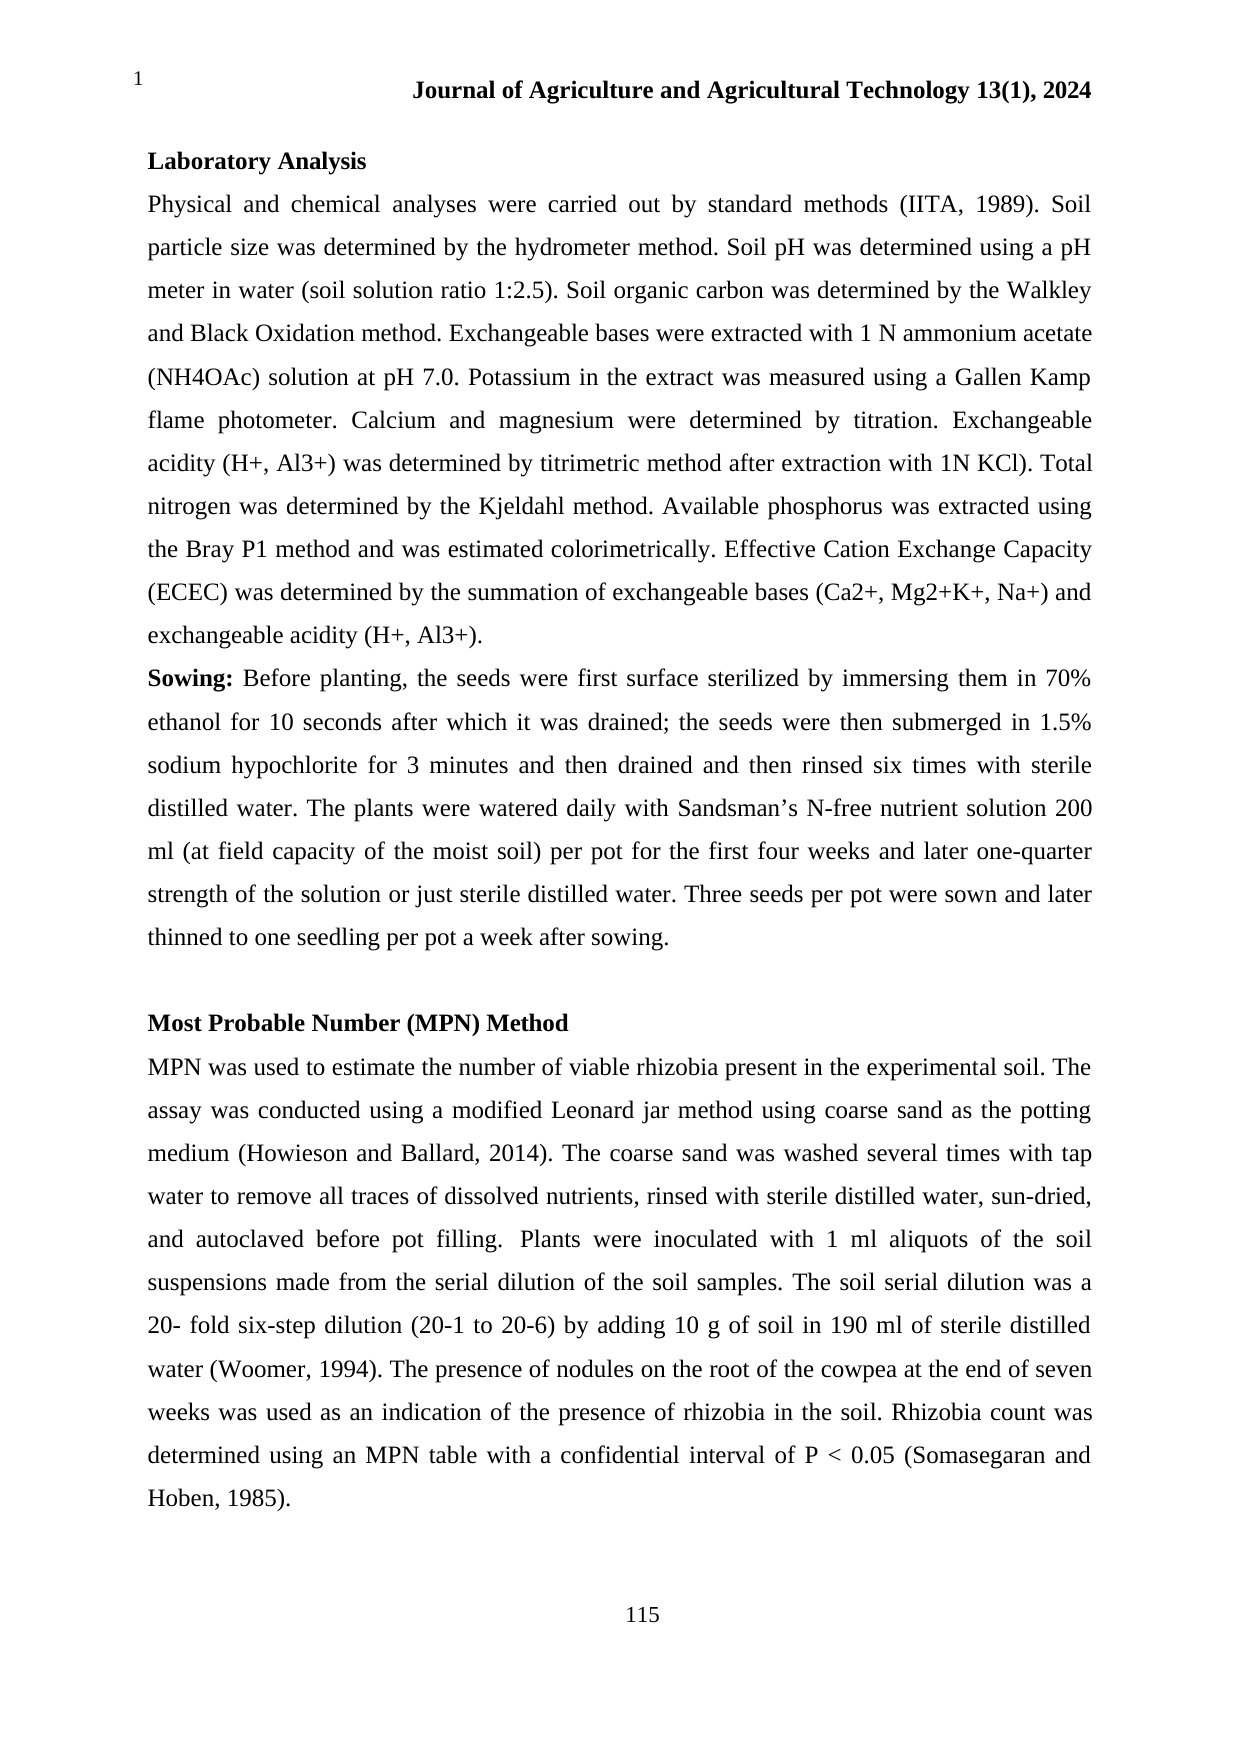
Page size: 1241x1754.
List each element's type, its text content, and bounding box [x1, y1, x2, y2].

text Sowing: Before planting, the seeds were first surface sterilized by immersing them in 70% ethanol for 10 seconds after which it was drained; the seeds were then submerged in 1.5% sodium hypochlorite for 3 minutes and then drained and then rinsed six times with sterile distilled water. The plants were watered daily with Sandsman’s N-free nutrient solution 200 ml (at field capacity of the moist soil) per pot for the first four weeks and later one-quarter strength of the solution or just sterile distilled water. Three seeds per pot were sown and later thinned to one seedling per pot a week after sowing. [147, 663, 1093, 951]
subtitle Laboratory Analysis [147, 146, 1152, 174]
text Physical and chemical analyses were carried out by standard methods (IITA, 1989). Soil particle size was determined by the hydrometer method. Soil pH was determined using a pH meter in water (soil solution ratio 1:2.5). Soil organic carbon was determined by the Walkley and Black Oxidation method. Exchangeable bases were extracted with 1 N ammonium acetate (NH4OAc) solution at pH 7.0. Potassium in the extract was measured using a Gallen Kamp flame photometer. Calcium and magnesium were determined by titration. Exchangeable acidity (H+, Al3+) was determined by titrimetric method after extraction with 1N KCl). Total nitrogen was determined by the Kjeldahl method. Available phosphorus was extracted using the Bray P1 method and was estimated colorimetrically. Effective Cation Exchange Capacity (ECEC) was determined by the summation of exchangeable bases (Ca2+, Mg2+K+, Na+) and exchangeable acidity (H+, Al3+). [147, 189, 1093, 649]
subtitle Most Probable Number (MPN) Method [147, 1008, 1152, 1037]
text MPN was used to estimate the number of viable rhizobia present in the experimental soil. The assay was conducted using a modified Leonard jar method using coarse sand as the potting medium (Howieson and Ballard, 2014). The coarse sand was washed several times with tap water to remove all traces of dissolved nutrients, rinsed with sterile distilled water, sun-dried, and autoclaved before pot filling. Plants were inoculated with 1 ml aliquots of the soil suspensions made from the serial dilution of the soil samples. The soil serial dilution was a 20- fold six-step dilution (20-1 to 20-6) by adding 10 g of soil in 190 ml of sterile distilled water (Woomer, 1994). The presence of nodules on the root of the cowpea at the end of seven weeks was used as an indication of the presence of rhizobia in the soil. Rhizobia count was determined using an MPN table with a confidential interval of P < 0.05 (Somasegaran and Hoben, 1985). [147, 1052, 1093, 1512]
